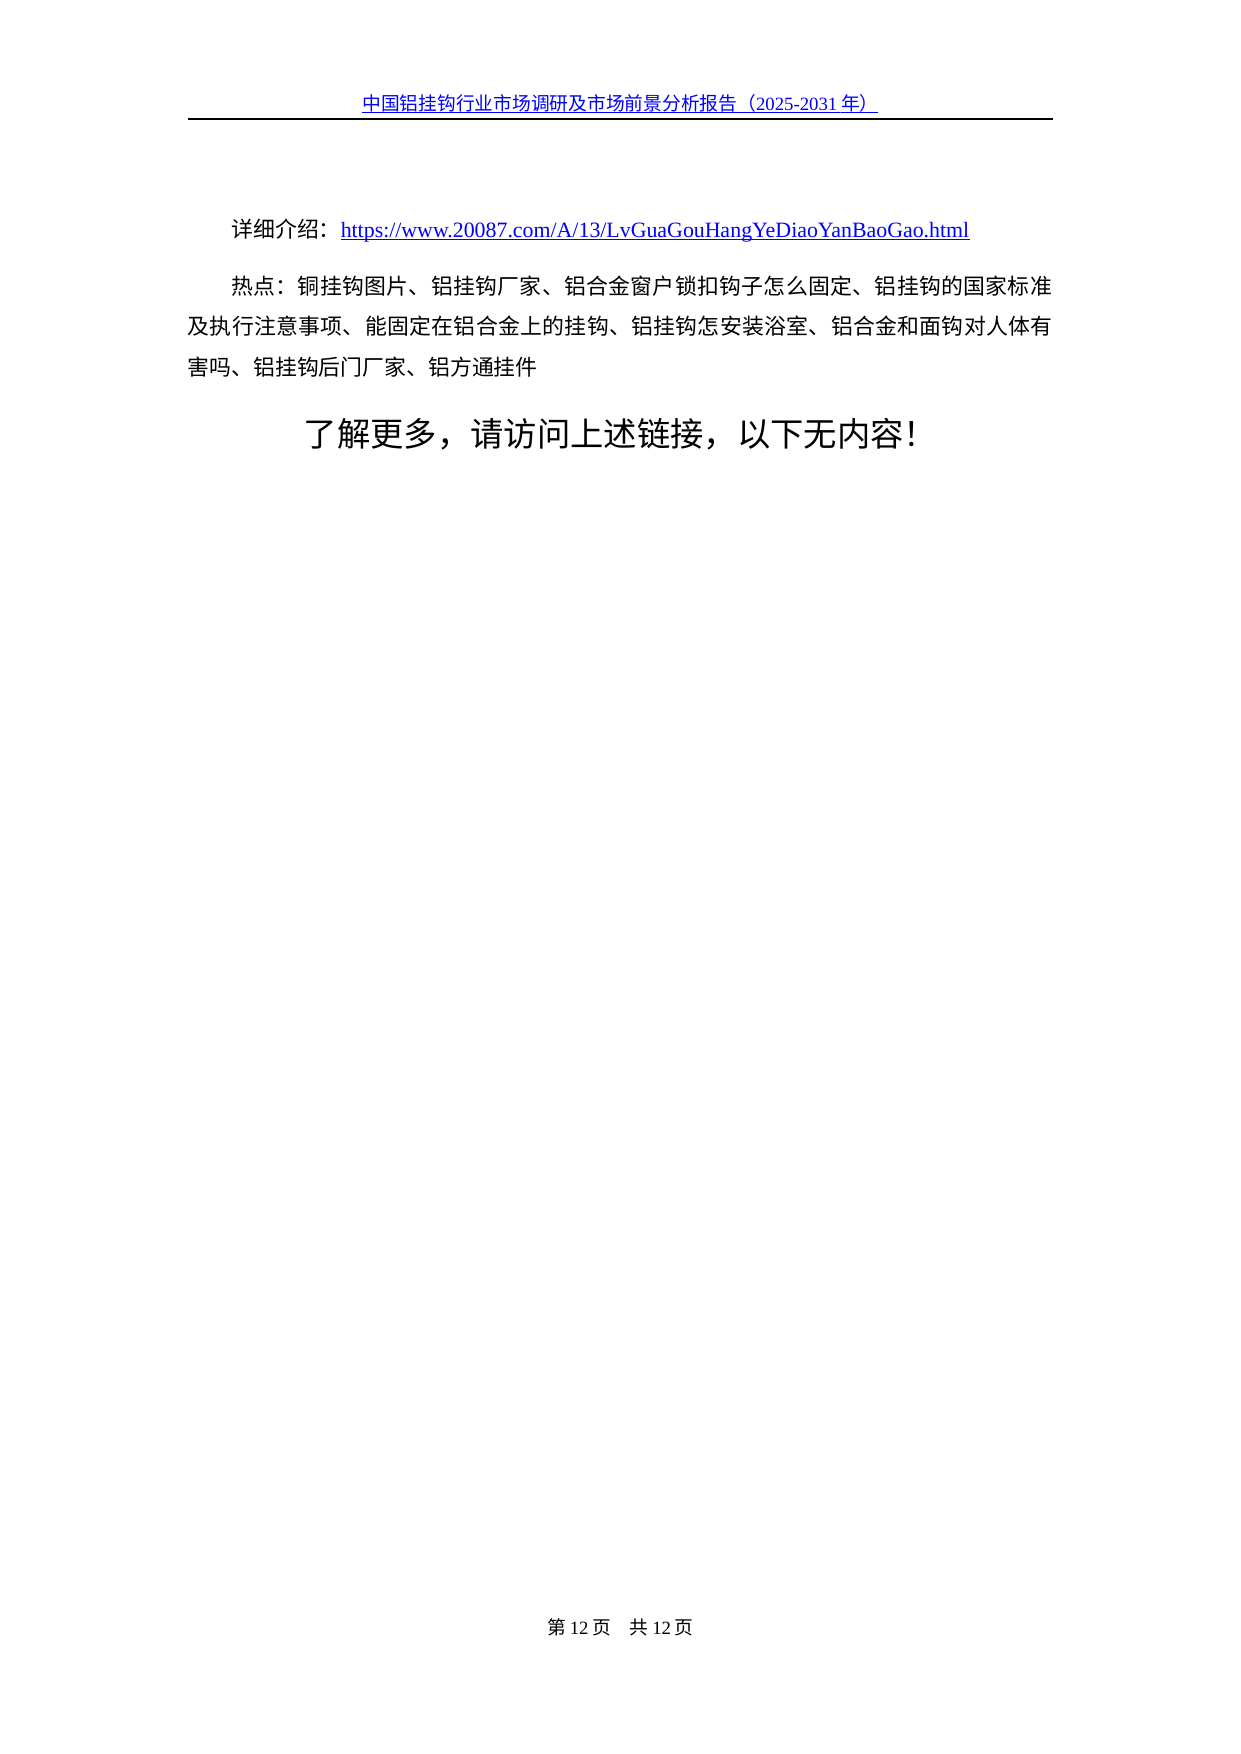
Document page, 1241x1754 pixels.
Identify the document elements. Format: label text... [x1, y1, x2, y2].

text 详细介绍：https://www.20087.com/A/13/LvGuaGouHangYeDiaoYanBaoGao.html [187, 212, 1053, 244]
title 了解更多，请访问上述链接，以下无内容！ [187, 399, 1053, 464]
text 热点：铜挂钩图片、铝挂钩厂家、铝合金窗户锁扣钩子怎么固定、铝挂钩的国家标准及执行注意事项、能固定在铝合金上的挂钩、铝挂钩怎安装浴室、铝合金和面钩对人体有害吗、铝挂钩后门厂家、铝方通挂件 [187, 268, 1053, 382]
